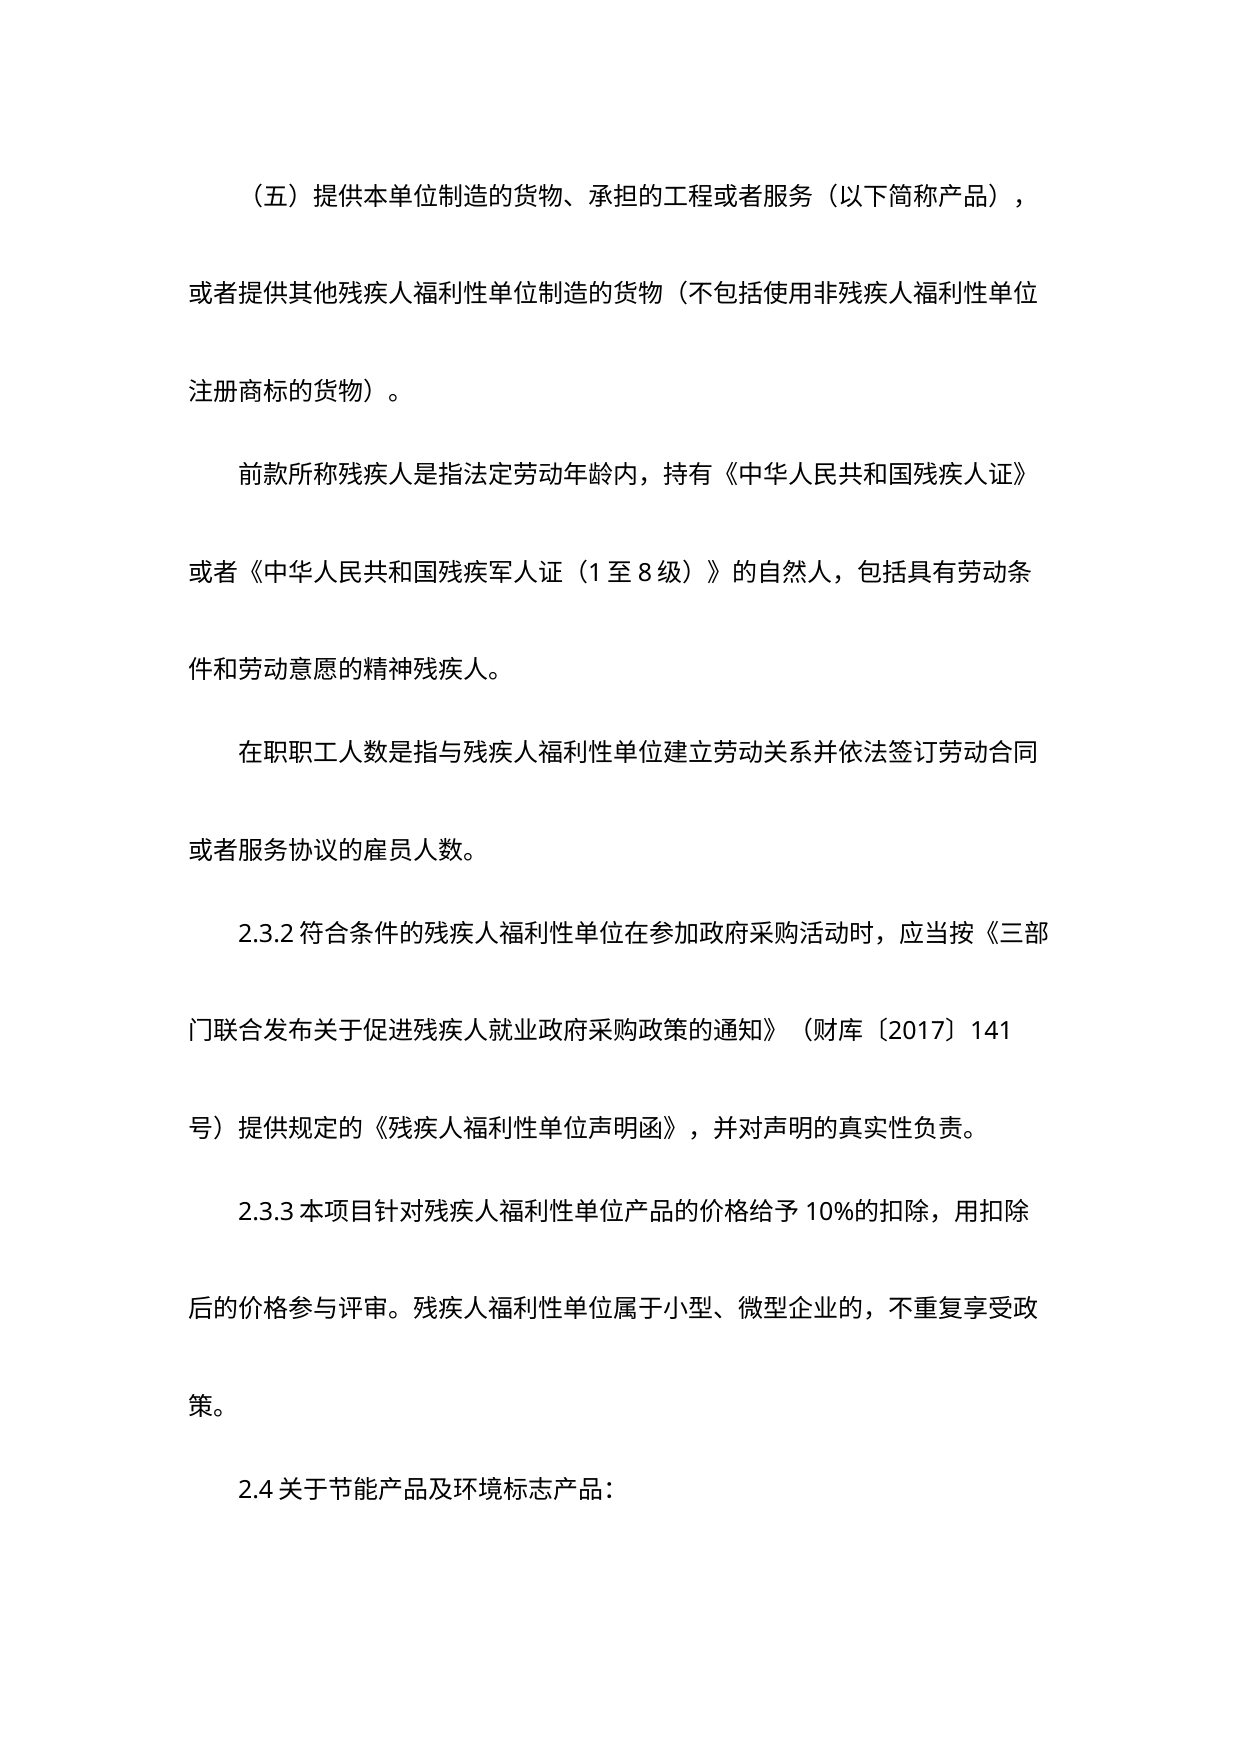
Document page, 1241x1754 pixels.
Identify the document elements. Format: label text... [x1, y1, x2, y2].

text 2.3.3本项目针对残疾人福利性单位产品的价格给予 10%的扣除，用扣除后的价格参与评审。残疾人福利性单位属于小型、微型企业的，不重复享受政策。 [188, 1177, 1052, 1437]
text 前款所称残疾人是指法定劳动年龄内，持有《中华人民共和国残疾人证》或者《中华人民共和国残疾军人证（1至 8级）》的自然人，包括具有劳动条件和劳动意愿的精神残疾人。 [188, 440, 1052, 700]
text （五）提供本单位制造的货物、承担的工程或者服务（以下简称产品），或者提供其他残疾人福利性单位制造的货物（不包括使用非残疾人福利性单位注册商标的货物）。 [188, 162, 1052, 422]
text 在职职工人数是指与残疾人福利性单位建立劳动关系并依法签订劳动合同或者服务协议的雇员人数。 [188, 718, 1052, 881]
text 2.3.2符合条件的残疾人福利性单位在参加政府采购活动时，应当按《三部门联合发布关于促进残疾人就业政府采购政策的通知》（财库〔2017〕141号）提供规定的《残疾人福利性单位声明函》，并对声明的真实性负责。 [188, 899, 1052, 1159]
text 2.4关于节能产品及环境标志产品： [188, 1455, 1052, 1520]
